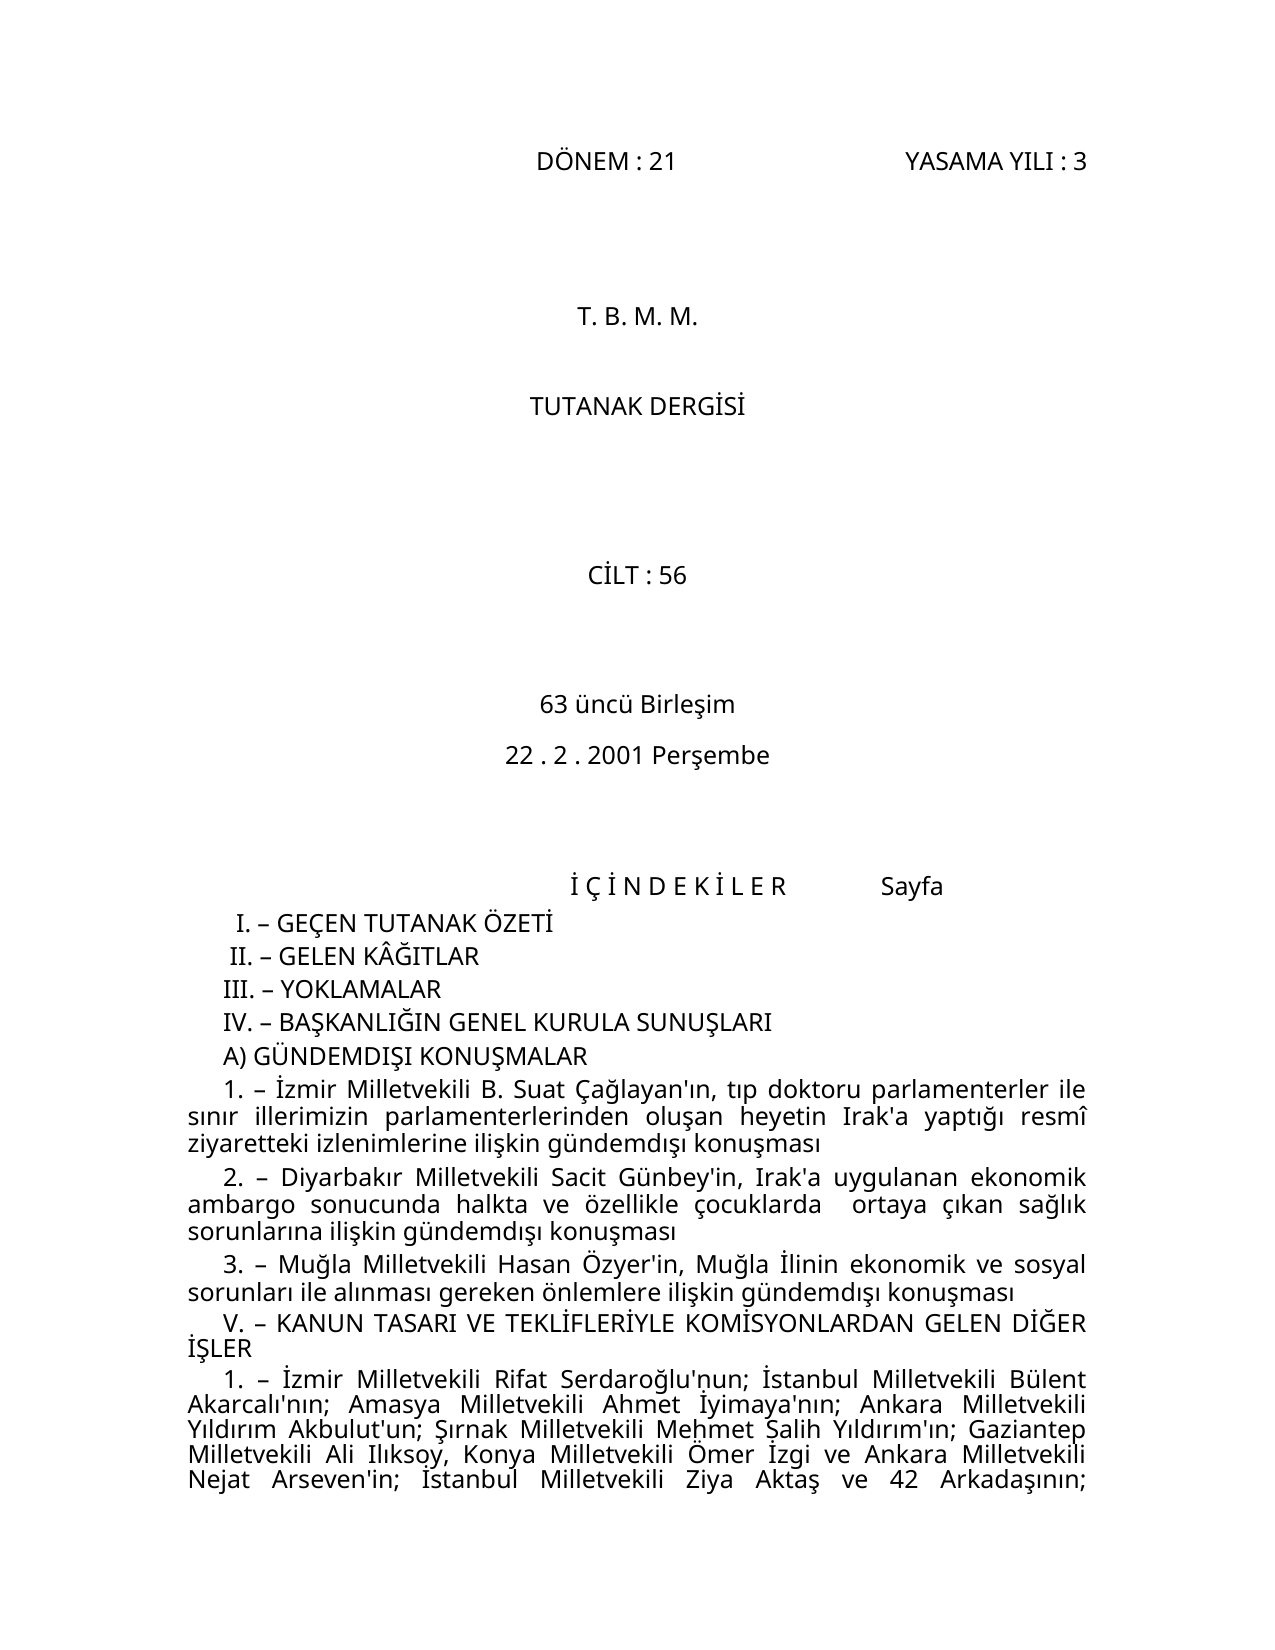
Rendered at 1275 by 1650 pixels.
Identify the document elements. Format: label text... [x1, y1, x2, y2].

text 63 üncü Birleşim [187, 676, 1087, 722]
text II. – GELEN KÂĞITLAR [187, 943, 1087, 971]
text 1. – İzmir Milletvekili B. Suat Çağlayan'ın, tıp doktoru parlamenterler ile sınır illerimizin parlamenterlerinden oluşan heyetin Irak'a yaptığı resmî ziyaretteki izlenimlerine ilişkin gündemdışı konuşması [187, 1076, 1087, 1158]
text 2. – Diyarbakır Milletvekili Sacit Günbey'in, Irak'a uygulanan ekonomik ambargo sonucunda halkta ve özellikle çocuklarda ortaya çıkan sağlık sorunlarına ilişkin gündemdışı konuşması [187, 1164, 1087, 1246]
text 3. – Muğla Milletvekili Hasan Özyer'in, Muğla İlinin ekonomik ve sosyal sorunları ile alınması gereken önlemlere ilişkin gündemdışı konuşması [187, 1252, 1087, 1307]
text I. – GEÇEN TUTANAK ÖZETİ [187, 910, 1087, 937]
text III. – YOKLAMALAR [187, 977, 1087, 1004]
text CİLT : 56 [187, 529, 1087, 598]
text DÖNEM : 21 YASAMA YILI : 3 [187, 150, 1087, 175]
text T. B. M. M. [187, 259, 1087, 342]
text V. – KANUN TASARI VE TEKLİFLERİYLE KOMİSYONLARDAN GELEN DİĞER İŞLER [187, 1312, 1087, 1362]
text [187, 1368, 1087, 1493]
text A) GÜNDEMDIŞI KONUŞMALAR [187, 1043, 1087, 1070]
text İ Ç İ N D E K İ L E R Sayfa [187, 858, 1087, 904]
text 22 . 2 . 2001 Perşembe [187, 728, 1087, 774]
text IV. – BAŞKANLIĞIN GENEL KURULA SUNUŞLARI [187, 1010, 1087, 1037]
text TUTANAK DERGİSİ [187, 348, 1087, 432]
